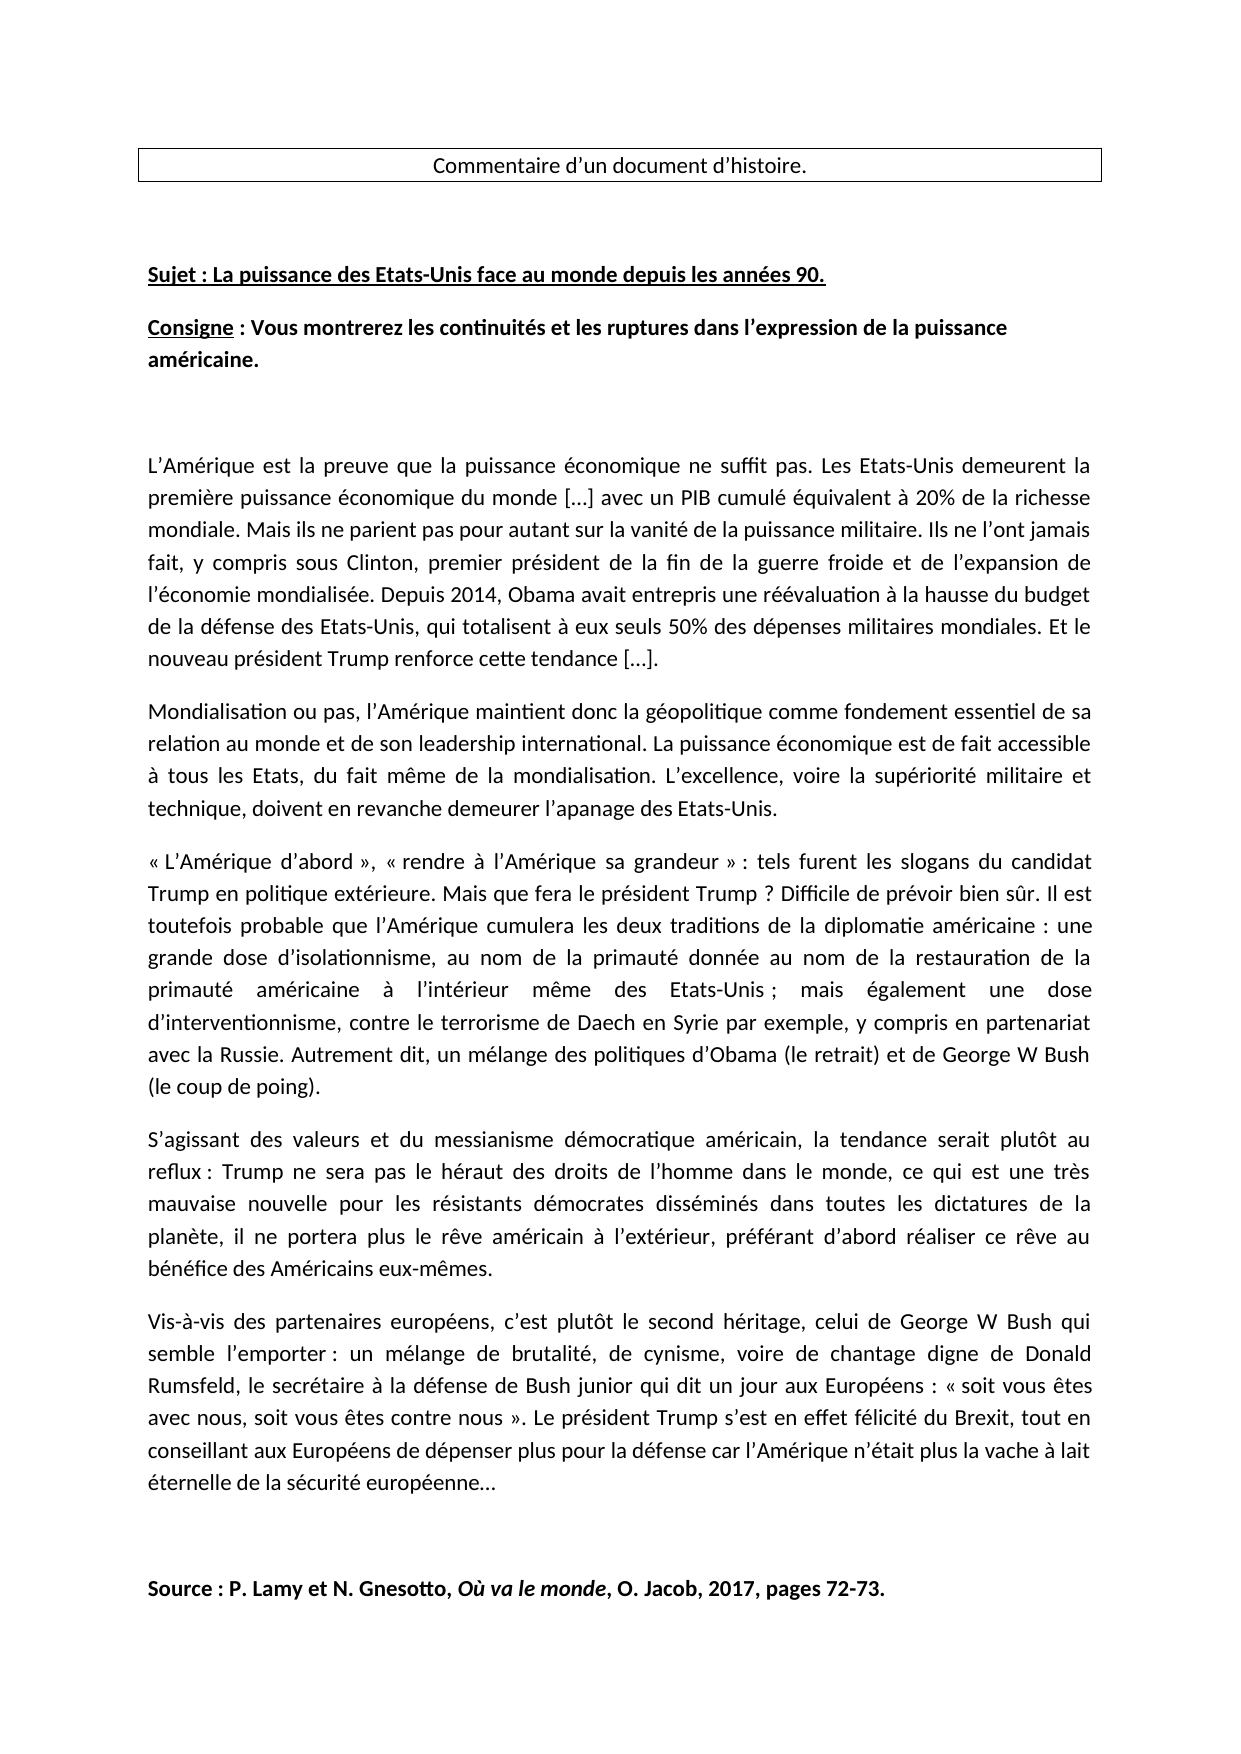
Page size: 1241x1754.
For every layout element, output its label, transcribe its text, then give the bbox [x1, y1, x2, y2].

text Consigne : Vous montrerez les continuités et les ruptures dans l’expression de la puissance américaine. [148, 313, 1093, 373]
text Mondialisation ou pas, l’Amérique maintient donc la géopolitique comme fondement essentiel de sa relation au monde et de son leadership international. La puissance économique est de fait accessible à tous les Etats, du fait même de la mondialisation. L’excellence, voire la supériorité militaire et technique, doivent en revanche demeurer l’apanage des Etats-Unis. [148, 697, 1093, 822]
text S’agissant des valeurs et du messianisme démocratique américain, la tendance serait plutôt au reflux : Trump ne sera pas le héraut des droits de l’homme dans le monde, ce qui est une très mauvaise nouvelle pour les résistants démocrates disséminés dans toutes les dictatures de la planète, il ne portera plus le rêve américain à l’extérieur, préférant d’abord réaliser ce rêve au bénéfice des Américains eux-mêmes. [148, 1125, 1093, 1282]
text Sujet : La puissance des Etats-Unis face au monde depuis les années 90. [148, 260, 1093, 288]
text L’Amérique est la preuve que la puissance économique ne suffit pas. Les Etats-Unis demeurent la première puissance économique du monde […] avec un PIB cumulé équivalent à 20% de la richesse mondiale. Mais ils ne parient pas pour autant sur la vanité de la puissance militaire. Ils ne l’ont jamais fait, y compris sous Clinton, premier président de la fin de la guerre froide et de l’expansion de l’économie mondialisée. Depuis 2014, Obama avait entrepris une réévaluation à la hausse du budget de la défense des Etats-Unis, qui totalisent à eux seuls 50% des dépenses militaires mondiales. Et le nouveau président Trump renforce cette tendance […]. [148, 451, 1093, 672]
text Commentaire d’un document d’histoire. [139, 149, 1101, 181]
text Vis-à-vis des partenaires européens, c’est plutôt le second héritage, celui de George W Bush qui semble l’emporter : un mélange de brutalité, de cynisme, voire de chantage digne de Donald Rumsfeld, le secrétaire à la défense de Bush junior qui dit un jour aux Européens : « soit vous êtes avec nous, soit vous êtes contre nous ». Le président Trump s’est en effet félicité du Brexit, tout en conseillant aux Européens de dépenser plus pour la défense car l’Amérique n’était plus la vache à lait éternelle de la sécurité européenne… [148, 1307, 1093, 1496]
text « L’Amérique d’abord », « rendre à l’Amérique sa grandeur » : tels furent les slogans du candidat Trump en politique extérieure. Mais que fera le président Trump ? Difficile de prévoir bien sûr. Il est toutefois probable que l’Amérique cumulera les deux traditions de la diplomatie américaine : une grande dose d’isolationnisme, au nom de la primauté donnée au nom de la restauration de la primauté américaine à l’intérieur même des Etats-Unis ; mais également une dose d’interventionnisme, contre le terrorisme de Daech en Syrie par exemple, y compris en partenariat avec la Russie. Autrement dit, un mélange des politiques d’Obama (le retrait) et de George W Bush (le coup de poing). [148, 847, 1093, 1100]
text Source : P. Lamy et N. Gnesotto, Où va le monde, O. Jacob, 2017, pages 72-73. [148, 1574, 1093, 1602]
